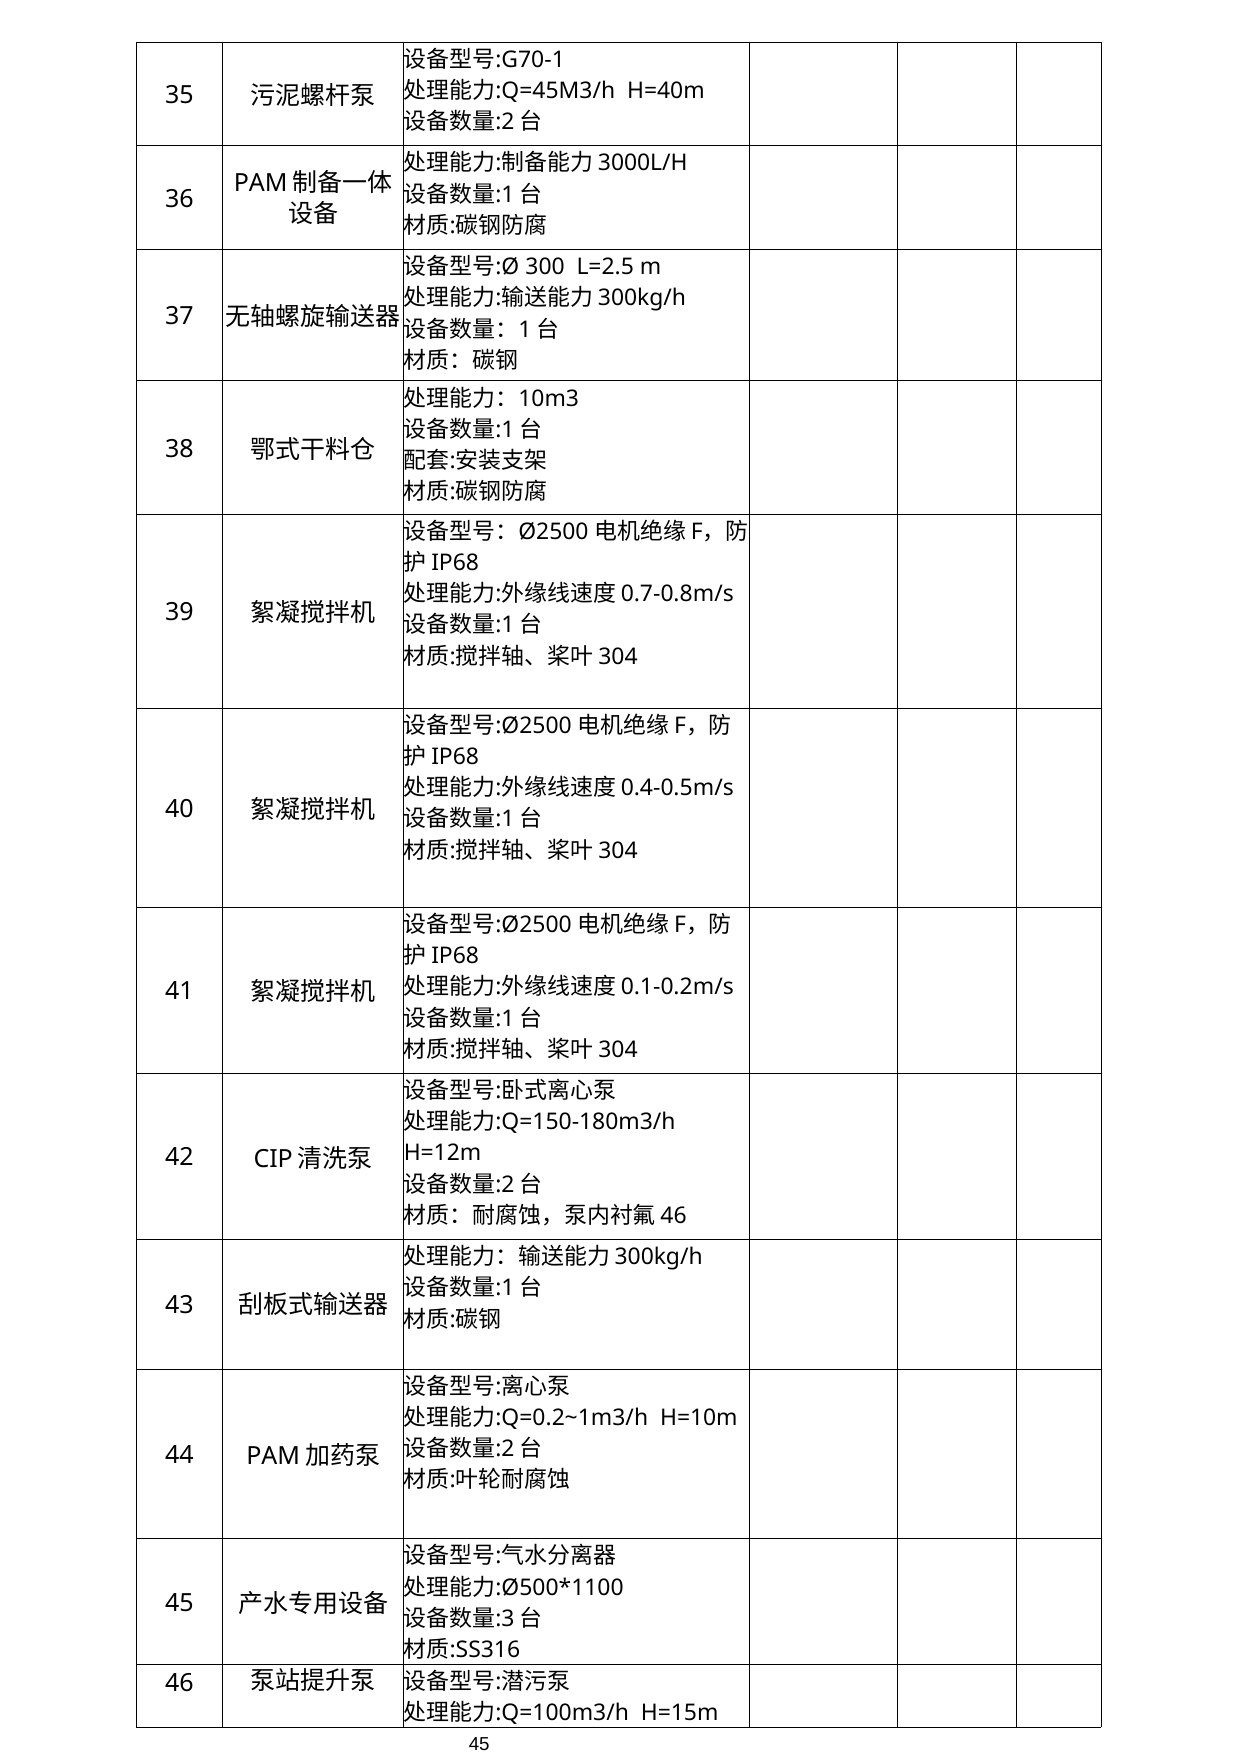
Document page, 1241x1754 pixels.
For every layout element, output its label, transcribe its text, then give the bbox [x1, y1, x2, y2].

table_cell [750, 1665, 897, 1727]
table_cell 35 [137, 43, 222, 145]
table_cell [898, 1370, 1016, 1538]
table_cell [1017, 908, 1101, 1073]
table_cell 无轴螺旋输送器 [223, 250, 403, 380]
table_cell 处理能力:制备能力3000L/H 设备数量:1台 材质:碳钢防腐 [404, 146, 749, 249]
table_cell 39 [137, 515, 222, 707]
table_cell PAM加药泵 [223, 1370, 403, 1538]
table_cell 设备型号:卧式离心泵 处理能力:Q=150-180m3/h H=12m 设备数量:2台 材质：耐腐蚀，泵内衬氟46 [404, 1074, 749, 1239]
table_cell [1017, 1240, 1101, 1369]
table_cell 絮凝搅拌机 [223, 908, 403, 1073]
table_cell 设备型号:离心泵 处理能力:Q=0.2~1m3/h H=10m 设备数量:2台 材质:叶轮耐腐蚀 [404, 1370, 749, 1538]
table_cell [750, 709, 897, 907]
table_cell 41 [137, 908, 222, 1073]
table_cell 40 [137, 709, 222, 907]
table_cell [898, 1240, 1016, 1369]
table_cell 鄂式干料仓 [223, 381, 403, 513]
table_cell [750, 515, 897, 707]
table_cell [1017, 146, 1101, 249]
table_cell [1017, 1370, 1101, 1538]
table_cell 设备型号:Ø2500 电机绝缘F，防护IP68 处理能力:外缘线速度0.4-0.5m/s 设备数量:1台 材质:搅拌轴、桨叶 304 [404, 709, 749, 907]
table_cell [750, 381, 897, 513]
table_cell 污泥螺杆泵 [223, 43, 403, 145]
table_cell 产水专用设备 [223, 1539, 403, 1664]
table_cell [1017, 1539, 1101, 1664]
table_cell [750, 1240, 897, 1369]
table_cell [898, 908, 1016, 1073]
table_cell [898, 250, 1016, 380]
table_cell 36 [137, 146, 222, 249]
table_cell 42 [137, 1074, 222, 1239]
table_cell PAM制备一体设备 [223, 146, 403, 249]
table_cell [898, 146, 1016, 249]
table_cell [898, 515, 1016, 707]
table_cell [898, 1539, 1016, 1664]
table_cell [898, 1665, 1016, 1727]
table_cell [898, 43, 1016, 145]
table_cell [1017, 515, 1101, 707]
table_cell [750, 1539, 897, 1664]
table_cell 设备型号:Ø2500 电机绝缘F，防护IP68 处理能力:外缘线速度0.1-0.2m/s 设备数量:1台 材质:搅拌轴、桨叶 304 [404, 908, 749, 1073]
table_cell [898, 1074, 1016, 1239]
table_cell 絮凝搅拌机 [223, 515, 403, 707]
table_cell [1017, 709, 1101, 907]
table_cell [750, 908, 897, 1073]
table_cell CIP清洗泵 [223, 1074, 403, 1239]
table_cell [750, 1370, 897, 1538]
table_cell 设备型号:Ø 300 L=2.5 m 处理能力:输送能力300kg/h 设备数量：1台 材质：碳钢 [404, 250, 749, 380]
table_cell 43 [137, 1240, 222, 1369]
table_cell [1017, 1665, 1101, 1727]
table_cell [1017, 381, 1101, 513]
table_cell 刮板式输送器 [223, 1240, 403, 1369]
table_cell 38 [137, 381, 222, 513]
table_cell 絮凝搅拌机 [223, 709, 403, 907]
table_cell 泵站提升泵 [223, 1665, 403, 1727]
table_cell [750, 250, 897, 380]
table_cell 44 [137, 1370, 222, 1538]
table_cell [1017, 43, 1101, 145]
table_cell [750, 43, 897, 145]
table_cell [750, 146, 897, 249]
table_cell 设备型号:G70-1 处理能力:Q=45M3/h H=40m 设备数量:2台 [404, 43, 749, 145]
table_cell 设备型号：Ø2500 电机绝缘F，防护IP68 处理能力:外缘线速度0.7-0.8m/s 设备数量:1台 材质:搅拌轴、桨叶 304 [404, 515, 749, 707]
table_cell 处理能力：输送能力300kg/h 设备数量:1台 材质:碳钢 [404, 1240, 749, 1369]
table_cell [898, 381, 1016, 513]
table_cell 45 [137, 1539, 222, 1664]
table_cell [1017, 1074, 1101, 1239]
table_cell [750, 1074, 897, 1239]
table_cell [1017, 250, 1101, 380]
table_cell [404, 1665, 749, 1727]
table_cell 处理能力：10m3 设备数量:1台 配套:安装支架 材质:碳钢防腐 [404, 381, 749, 513]
table_cell 46 [137, 1665, 222, 1727]
table_cell 37 [137, 250, 222, 380]
table_cell [898, 709, 1016, 907]
table_cell 设备型号:气水分离器 处理能力:Ø500*1100 设备数量:3台 材质:SS316 [404, 1539, 749, 1664]
